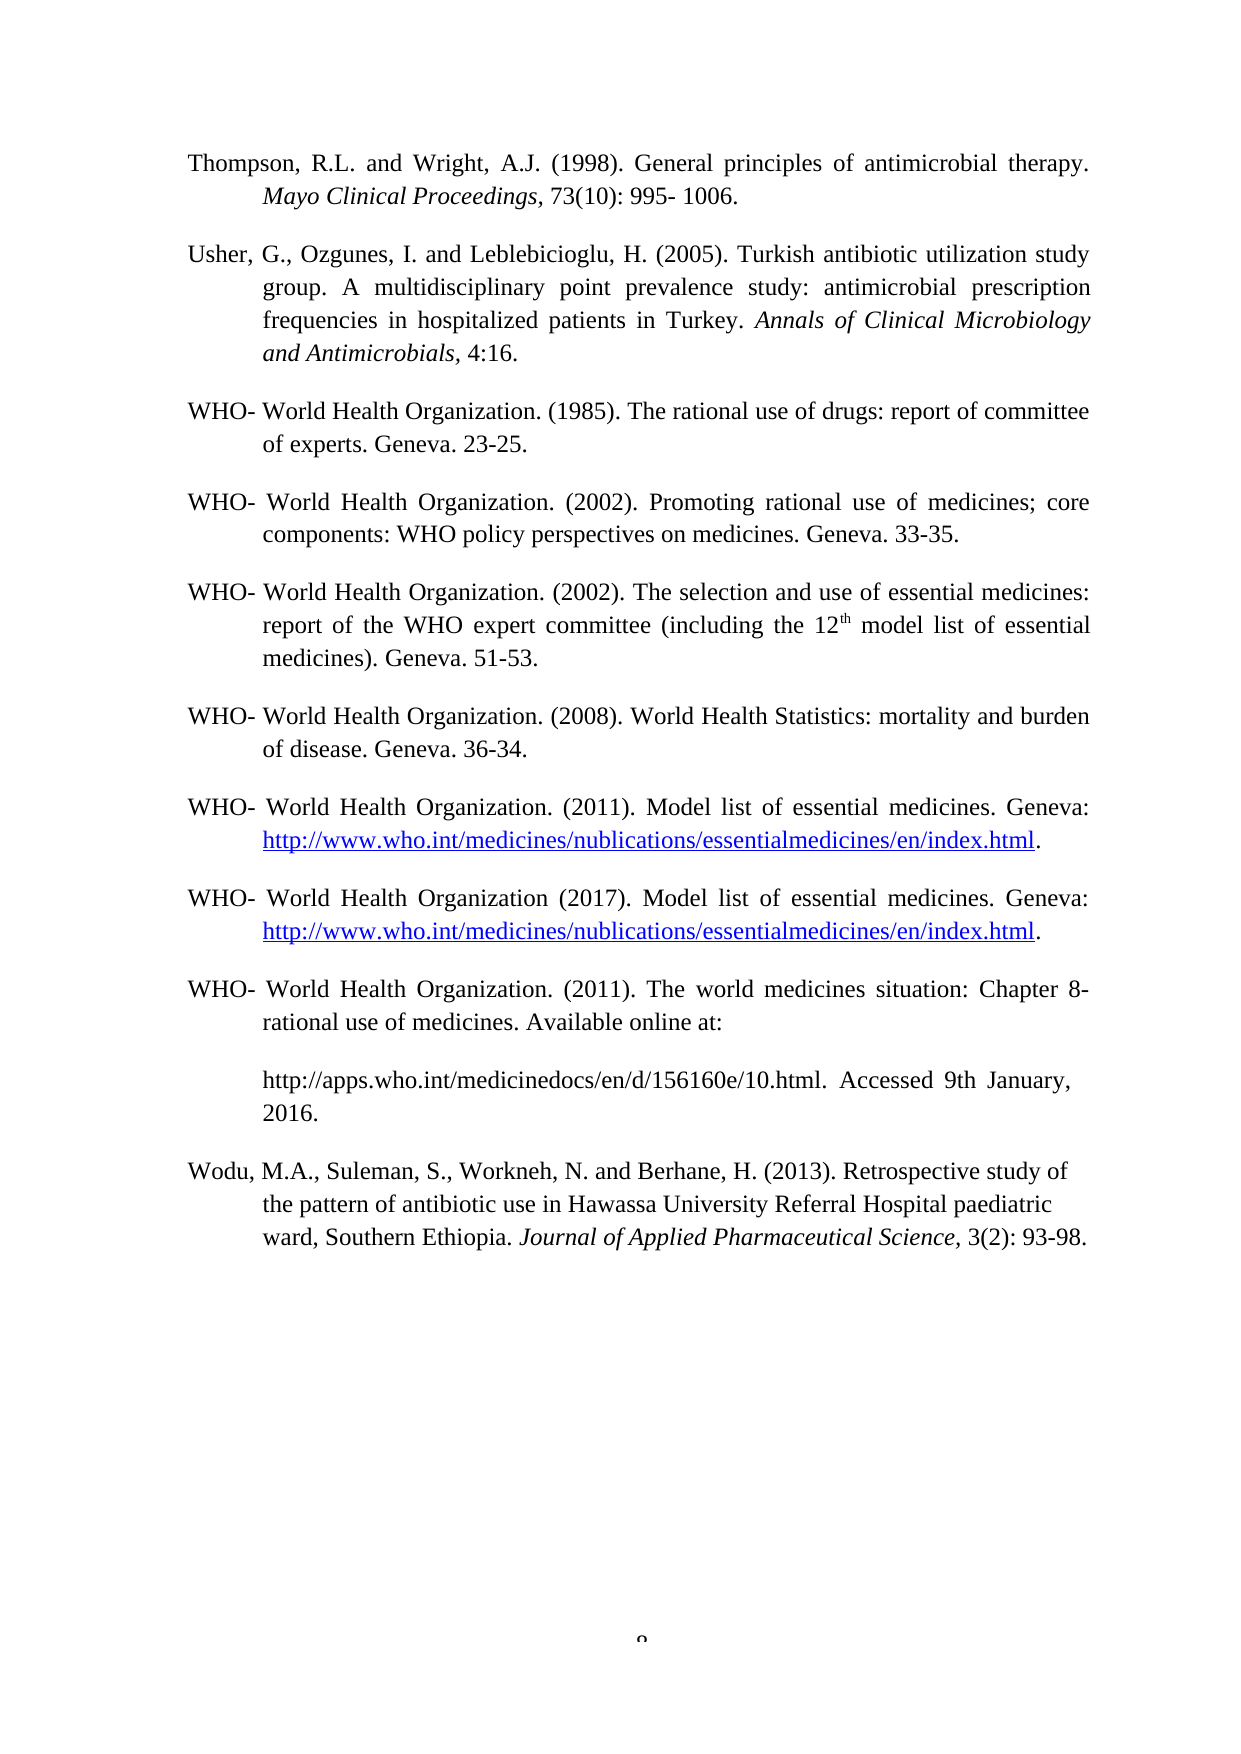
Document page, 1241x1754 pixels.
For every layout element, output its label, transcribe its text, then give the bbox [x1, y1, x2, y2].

text WHO- World Health Organization. (2002). The selection and use of essential medicines: report of the WHO expert committee (including the 12th model list of essential medicines). Geneva. 51-53. [187, 577, 1091, 672]
text WHO- World Health Organization. (2011). Model list of essential medicines. Geneva: http://www.who.int/medicines/nublications/essentialmedicines/en/index.html. [187, 792, 1090, 854]
text Thompson, R.L. and Wright, A.J. (1998). General principles of antimicrobial therapy. [187, 148, 1171, 176]
text WHO- World Health Organization. (1985). The rational use of drugs: report of committee of experts. Geneva. 23-25. [187, 396, 1091, 458]
text WHO- World Health Organization. (2008). World Health Statistics: mortality and burden of disease. Geneva. 36-34. [187, 701, 1091, 763]
text WHO- World Health Organization. (2002). Promoting rational use of medicines; core components: WHO policy perspectives on medicines. Geneva. 33-35. [187, 487, 1091, 548]
text Wodu, M.A., Suleman, S., Workneh, N. and Berhane, H. (2013). Retrospective study of the pattern of antibiotic use in Hawassa University Referral Hospital paediatric ward, Southern Ethiopia. Journal of Applied Pharmaceutical Science, 3(2): 93-98. [187, 1156, 1088, 1251]
text Mayo Clinical Proceedings, 73(10): 995- 1006. [262, 181, 1171, 210]
text Usher, G., Ozgunes, I. and Leblebicioglu, H. (2005). Turkish antibiotic utilization study group. A multidisciplinary point prevalence study: antimicrobial prescription frequencies in hospitalized patients in Turkey. Annals of Clinical Microbiology and Antimicrobials, 4:16. [187, 239, 1091, 367]
text WHO- World Health Organization (2017). Model list of essential medicines. Geneva: http://www.who.int/medicines/nublications/essentialmedicines/en/index.html. [187, 883, 1090, 944]
text WHO- World Health Organization. (2011). The world medicines situation: Chapter 8- rational use of medicines. Available online at: [187, 974, 1091, 1036]
text http://apps.who.int/medicinedocs/en/d/156160e/10.html. Accessed 9th January, 2016. [262, 1065, 1091, 1127]
